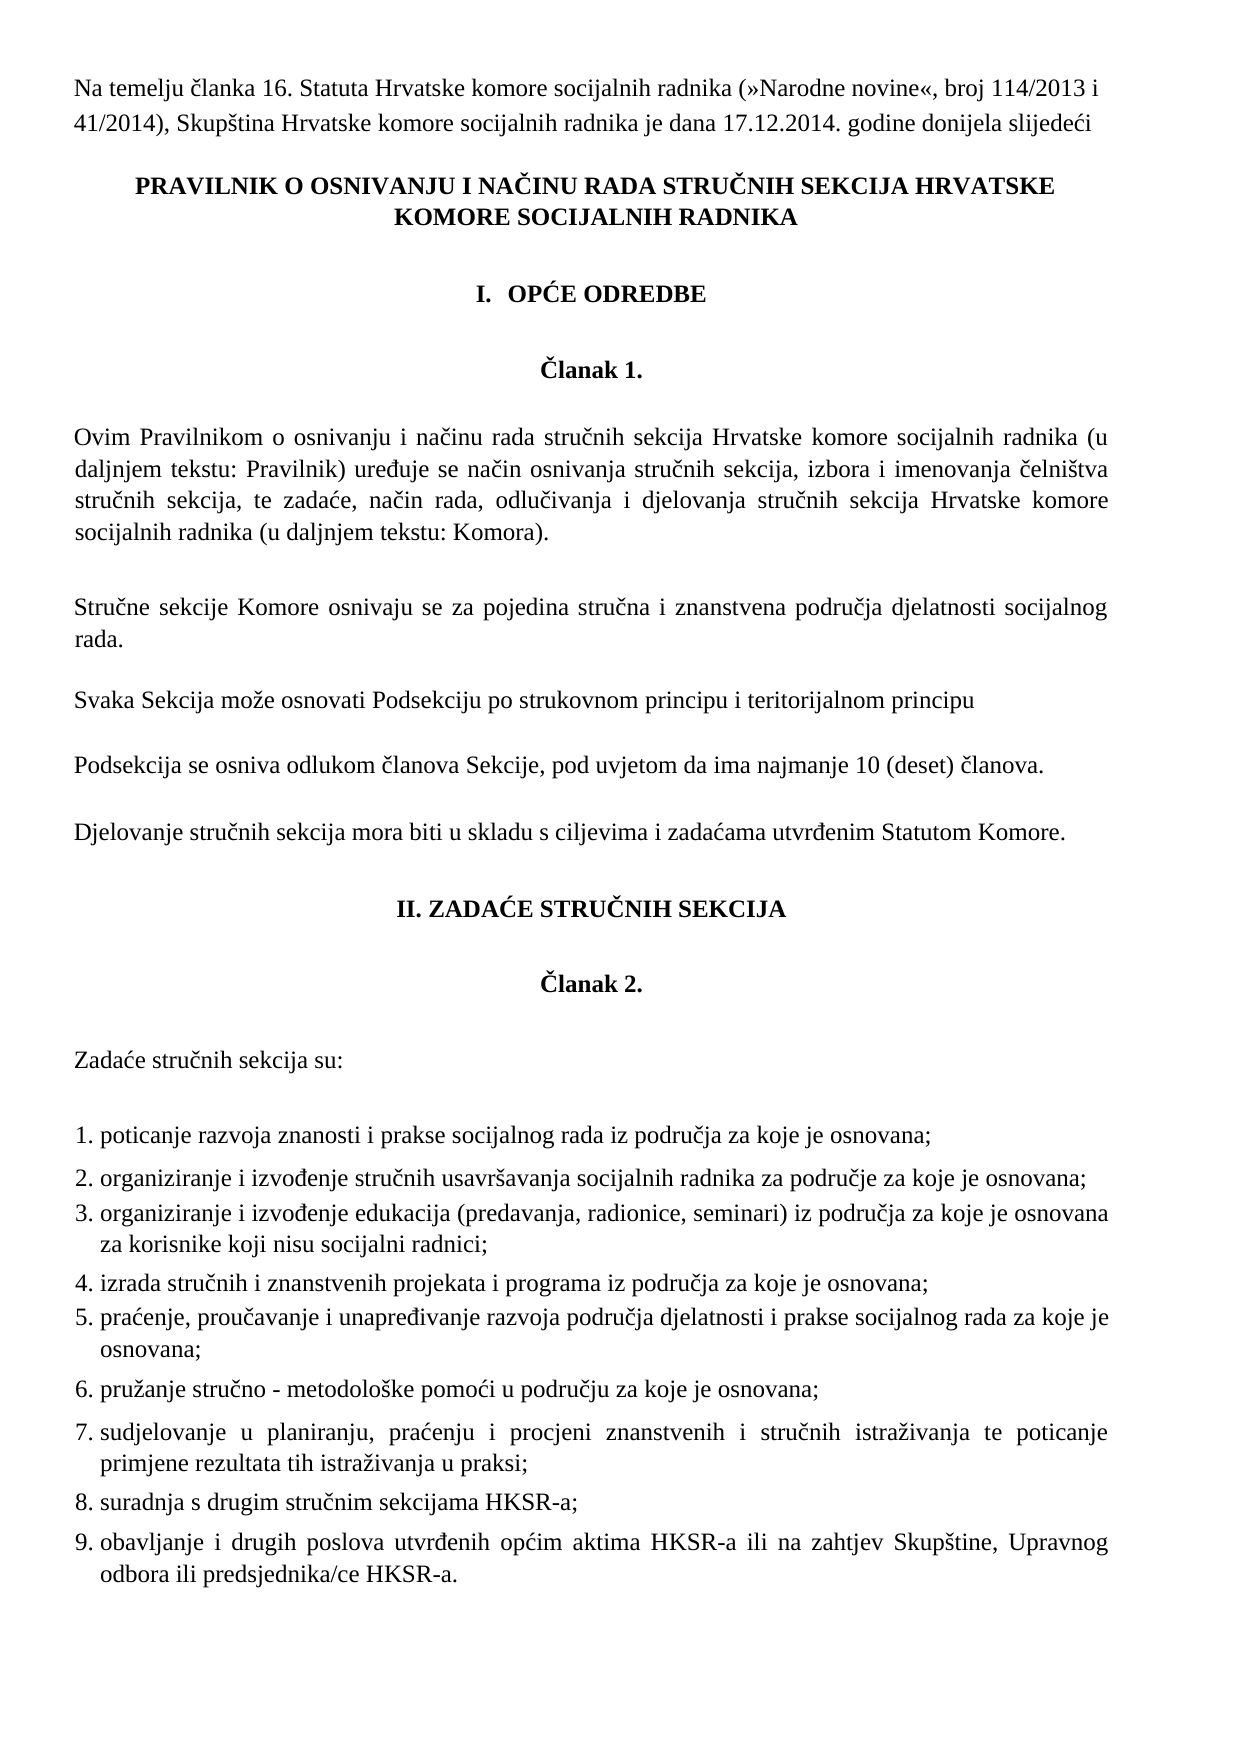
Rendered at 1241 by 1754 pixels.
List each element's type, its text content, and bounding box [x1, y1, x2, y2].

text Ovim Pravilnikom o osnivanju i načinu rada stručnih sekcija Hrvatske komore socijalnih radnika (u daljnjem tekstu: Pravilnik) uređuje se način osnivanja stručnih sekcija, izbora i imenovanja čelništva stručnih sekcija, te zadaće, način rada, odlučivanja i djelovanja stručnih sekcija Hrvatske komore socijalnih radnika (u daljnjem tekstu: Komora). [73, 422, 1109, 546]
list organiziranje i izvođenje edukacija (predavanja, radionice, seminari) iz područja za koje je osnovana za korisnike koji nisu socijalni radnici; [75, 1198, 1109, 1258]
list izrada stručnih i znanstvenih projekata i programa iz područja za koje je osnovana; [75, 1268, 1109, 1297]
list ZADAĆE STRUČNIH SEKCIJA [75, 894, 1107, 923]
list poticanje razvoja znanosti i prakse socijalnog rada iz područja za koje je osnovana; [75, 1120, 1109, 1149]
text PRAVILNIK O OSNIVANJU I NAČINU RADA STRUČNIH SEKCIJA HRVATSKE KOMORE SOCIJALNIH RADNIKA [75, 171, 1116, 231]
text Djelovanje stručnih sekcija mora biti u skladu s ciljevima i zadaćama utvrđenim Statutom Komore. [73, 817, 1109, 846]
text Članak 1. [75, 355, 1108, 384]
list sudjelovanje u planiranju, praćenju i procjeni znanstvenih i stručnih istraživanja te poticanje primjene rezultata tih istraživanja u praksi; [75, 1417, 1109, 1477]
text Na temelju članka 16. Statuta Hrvatske komore socijalnih radnika (»Narodne novine«, broj 114/2013 i [73, 73, 1109, 101]
text Podsekcija se osniva odlukom članova Sekcije, pod uvjetom da ima najmanje 10 (deset) članova. [73, 750, 1109, 779]
text Svaka Sekcija može osnovati Podsekciju po strukovnom principu i teritorijalnom principu [73, 685, 1109, 714]
text Članak 2. [75, 969, 1108, 998]
list praćenje, proučavanje i unapređivanje razvoja područja djelatnosti i prakse socijalnog rada za koje je osnovana; [75, 1302, 1109, 1363]
list organiziranje i izvođenje stručnih usavršavanja socijalnih radnika za područje za koje je osnovana; [75, 1163, 1109, 1192]
text Zadaće stručnih sekcija su: [73, 1045, 1109, 1074]
text 41/2014), Skupština Hrvatske komore socijalnih radnika je dana 17.12.2014. godine donijela slijedeći [73, 108, 1109, 137]
text Stručne sekcije Komore osnivaju se za pojedina stručna i znanstvena područja djelatnosti socijalnog rada. [73, 592, 1109, 653]
list suradnja s drugim stručnim sekcijama HKSR-a; [75, 1487, 1109, 1516]
list pružanje stručno - metodološke pomoći u području za koje je osnovana; [75, 1374, 1109, 1403]
list obavljanje i drugih poslova utvrđenih općim aktima HKSR-a ili na zahtjev Skupštine, Upravnog odbora ili predsjednika/ce HKSR-a. [75, 1527, 1109, 1587]
list OPĆE ODREDBE [75, 279, 1107, 307]
